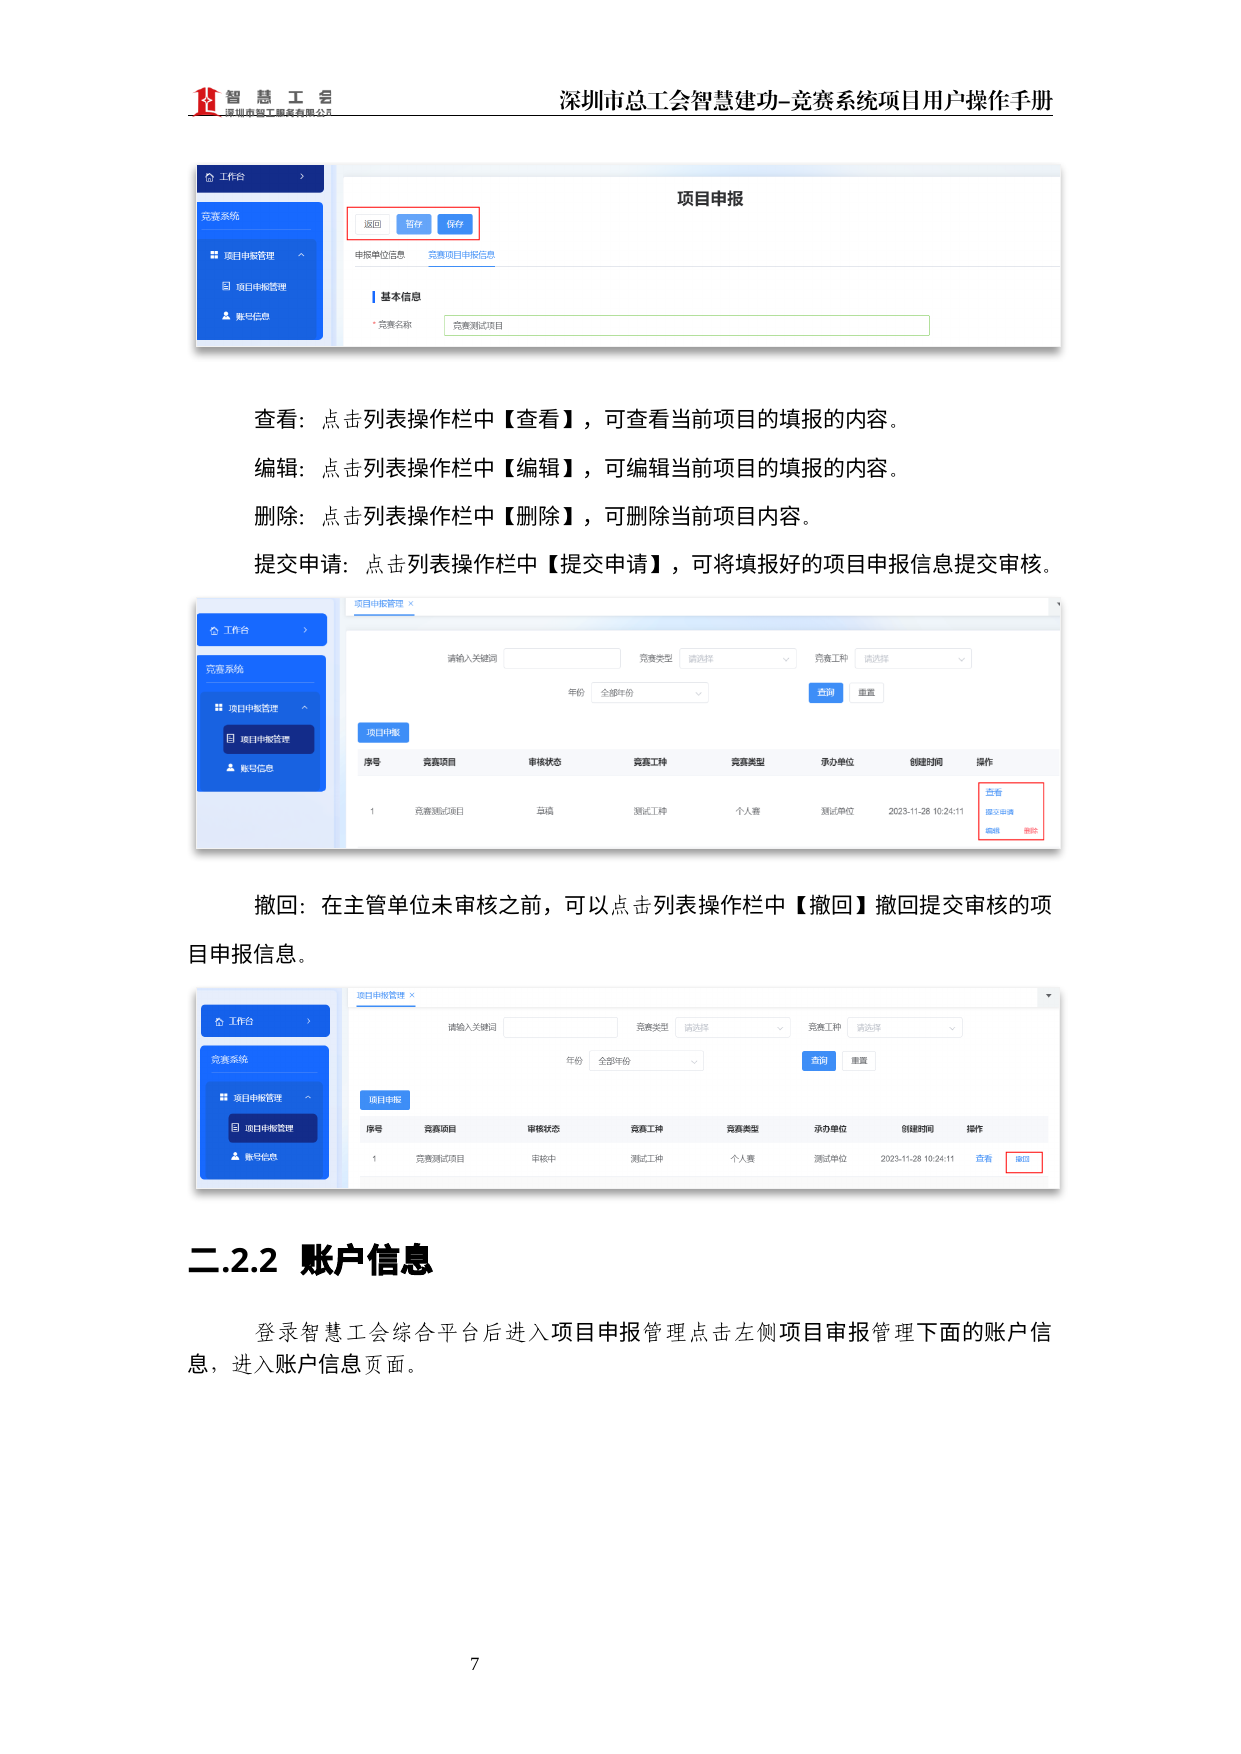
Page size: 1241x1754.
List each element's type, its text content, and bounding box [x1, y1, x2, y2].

subtitle 账户信息 [187, 1225, 1053, 1290]
picture [197, 988, 1059, 1188]
text 撤回：在主管单位未审核之前，可以点击列表操作栏中【撤回】撤回提交审核的项目申报信息。 [187, 888, 1053, 969]
picture [197, 165, 1060, 346]
text 登录智慧工会综合平台后进入项目申报管理点击左侧项目审报管理下面的账户信息，进入账户信息页面。 [187, 1314, 1053, 1379]
picture [191, 85, 331, 121]
text 编辑：点击列表操作栏中【编辑】，可编辑当前项目的填报的内容。 [187, 450, 1053, 483]
text 提交申请：点击列表操作栏中【提交申请】，可将填报好的项目申报信息提交审核。 [187, 547, 1053, 579]
text 删除：点击列表操作栏中【删除】，可删除当前项目内容。 [187, 499, 1053, 531]
picture [197, 598, 1060, 848]
text 查看：点击列表操作栏中【查看】，可查看当前项目的填报的内容。 [187, 402, 1053, 434]
